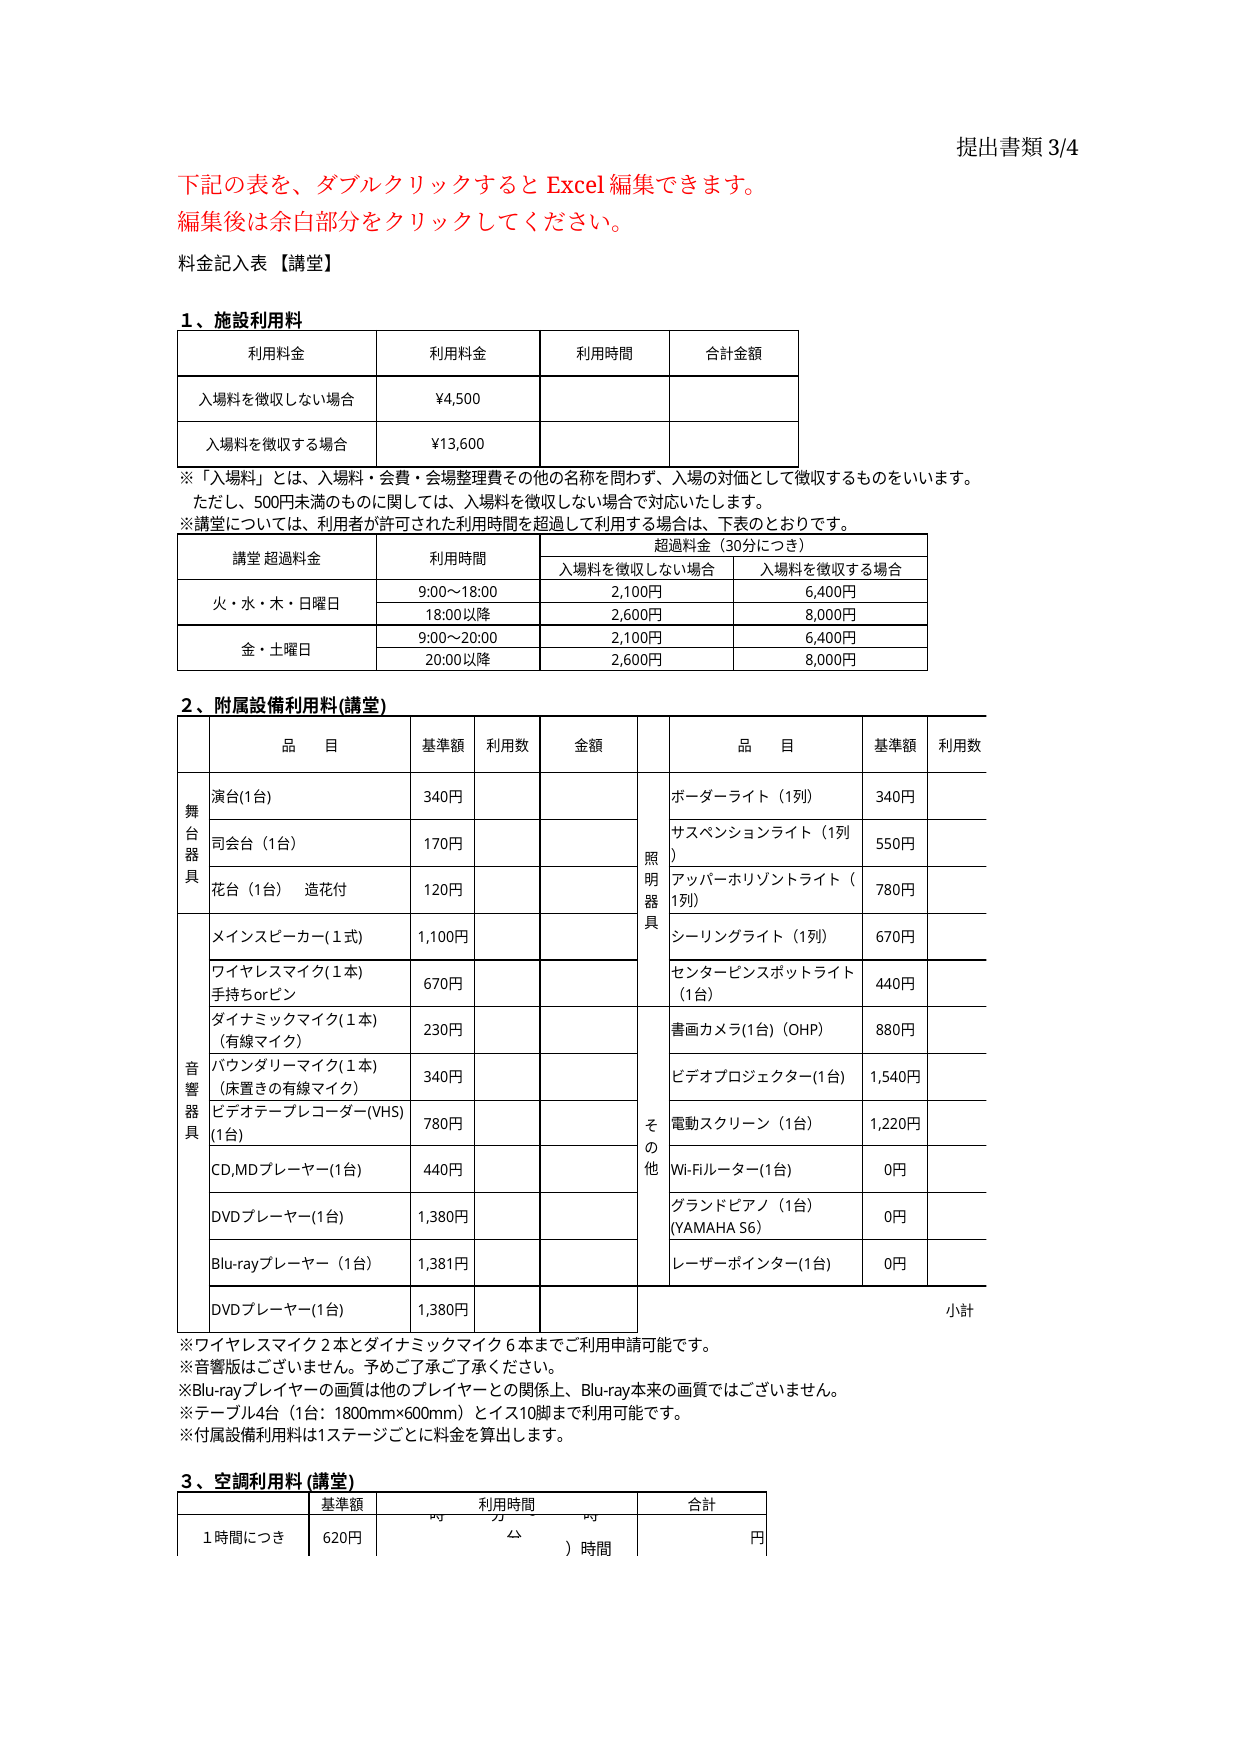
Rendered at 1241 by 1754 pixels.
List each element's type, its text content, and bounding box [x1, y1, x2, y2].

list 提出書類3/4 [177, 127, 1078, 164]
list 編集後は余白部分をクリックしてください。 [177, 202, 1078, 239]
list 下記の表を、ダブルクリックするとExcel編集できます。 [177, 164, 1078, 202]
